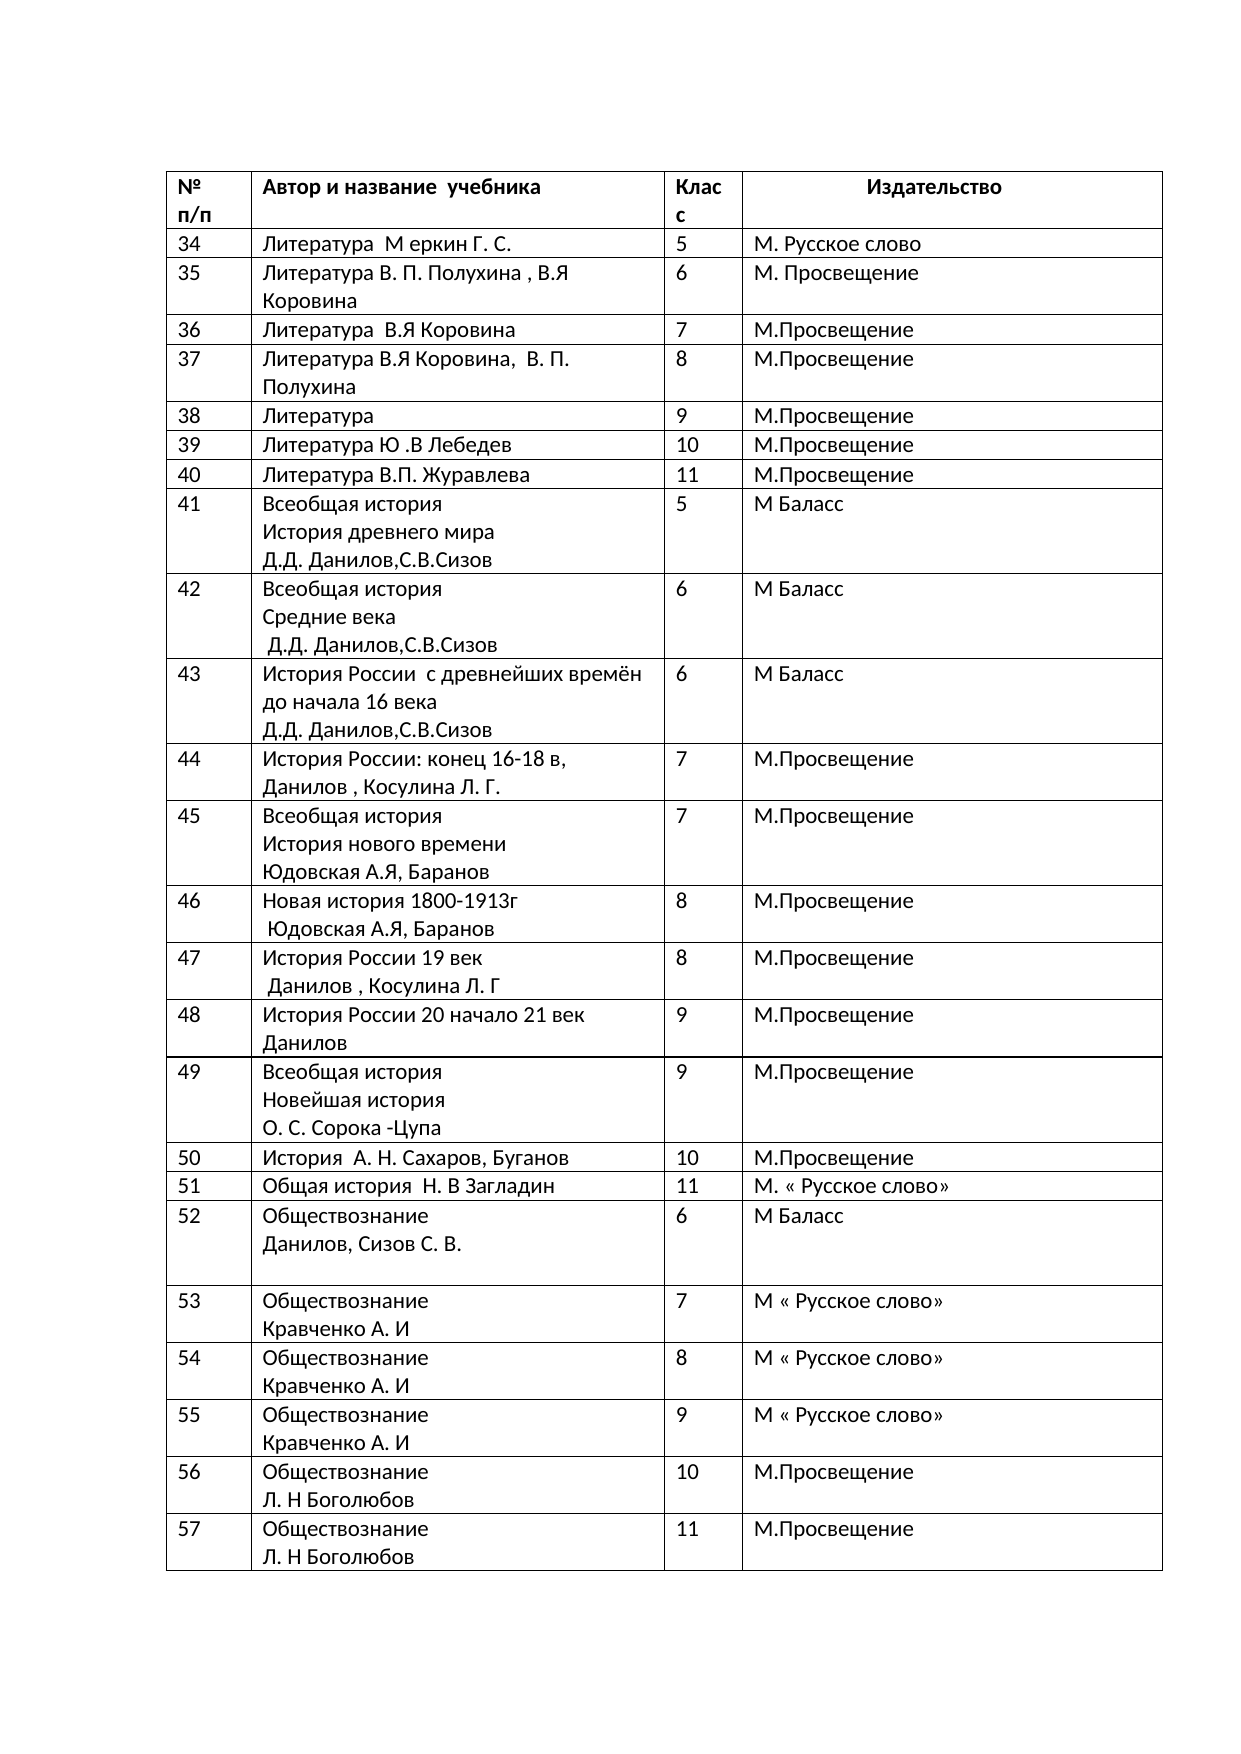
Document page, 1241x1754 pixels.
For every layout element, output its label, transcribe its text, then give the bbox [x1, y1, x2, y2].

table_cell 37 [167, 345, 251, 401]
table_cell История России 20 начало 21 век Данилов [252, 1000, 664, 1056]
table_cell 11 [665, 1514, 742, 1570]
table_cell Литература Ю .В Лебедев [252, 431, 664, 459]
table_cell 7 [665, 744, 742, 800]
table_cell Обществознание Л. Н Боголюбов [252, 1457, 664, 1513]
table_cell М. Просвещение [743, 258, 1162, 314]
table_cell 50 [167, 1143, 251, 1171]
table_cell 10 [665, 1457, 742, 1513]
table_cell 53 [167, 1286, 251, 1342]
table_cell Литература В.Я Коровина [252, 315, 664, 343]
table_cell 8 [665, 943, 742, 999]
table_cell 44 [167, 744, 251, 800]
table_cell 36 [167, 315, 251, 343]
table_cell 55 [167, 1400, 251, 1456]
table_cell Всеобщая история История древнего мира Д.Д. Данилов,С.В.Сизов [252, 489, 664, 573]
table_cell Общая история Н. В Загладин [252, 1172, 664, 1200]
table_header Автор и название учебника [252, 172, 664, 228]
table_cell 41 [167, 489, 251, 573]
table_header Издательство [743, 172, 1162, 228]
table_cell 9 [665, 1000, 742, 1056]
table_cell Новая история 1800-1913г Юдовская А.Я, Баранов [252, 886, 664, 942]
table_cell М.Просвещение [743, 431, 1162, 459]
table_cell 46 [167, 886, 251, 942]
table_cell М Баласс [743, 1201, 1162, 1285]
table_cell М « Русское слово» [743, 1286, 1162, 1342]
table_cell 40 [167, 460, 251, 488]
table_cell История А. Н. Сахаров, Буганов [252, 1143, 664, 1171]
table_cell Обществознание Л. Н Боголюбов [252, 1514, 664, 1570]
table_cell 9 [665, 1400, 742, 1456]
table_cell М.Просвещение [743, 460, 1162, 488]
table_cell Литература В.Я Коровина, В. П. Полухина [252, 345, 664, 401]
table_cell 5 [665, 489, 742, 573]
table_cell 43 [167, 659, 251, 743]
table_cell М.Просвещение [743, 1514, 1162, 1570]
table_cell М.Просвещение [743, 1143, 1162, 1171]
table_cell 11 [665, 460, 742, 488]
table_cell 7 [665, 315, 742, 343]
table_cell 9 [665, 1058, 742, 1142]
table_cell Литература В.П. Журавлева [252, 460, 664, 488]
table_cell 52 [167, 1201, 251, 1285]
table_cell 54 [167, 1343, 251, 1399]
table_cell История России с древнейших времён до начала 16 века Д.Д. Данилов,С.В.Сизов [252, 659, 664, 743]
table_cell История России: конец 16-18 в, Данилов , Косулина Л. Г. [252, 744, 664, 800]
table_cell 6 [665, 1201, 742, 1285]
table_cell Всеобщая история Средние века Д.Д. Данилов,С.В.Сизов [252, 574, 664, 658]
table_cell 10 [665, 431, 742, 459]
table_cell Литература М еркин Г. С. [252, 229, 664, 257]
table_cell 7 [665, 801, 742, 885]
table_cell 35 [167, 258, 251, 314]
table_cell История России 19 век Данилов , Косулина Л. Г [252, 943, 664, 999]
table_cell 6 [665, 258, 742, 314]
table_cell 48 [167, 1000, 251, 1056]
table_cell М.Просвещение [743, 744, 1162, 800]
table_cell Обществознание Данилов, Сизов С. В. [252, 1201, 664, 1285]
table_cell Обществознание Кравченко А. И [252, 1400, 664, 1456]
table_header Класс [665, 172, 742, 228]
table_cell 11 [665, 1172, 742, 1200]
table_cell Всеобщая история Новейшая история О. С. Сорока -Цупа [252, 1058, 664, 1142]
table_cell М.Просвещение [743, 315, 1162, 343]
table_cell 7 [665, 1286, 742, 1342]
table_cell 34 [167, 229, 251, 257]
table_cell М.Просвещение [743, 1000, 1162, 1056]
table_cell М.Просвещение [743, 345, 1162, 401]
table_cell 10 [665, 1143, 742, 1171]
table_cell 6 [665, 659, 742, 743]
table_cell 6 [665, 574, 742, 658]
table_cell М « Русское слово» [743, 1400, 1162, 1456]
table_cell М.Просвещение [743, 943, 1162, 999]
table_cell 5 [665, 229, 742, 257]
table_cell 8 [665, 1343, 742, 1399]
table_cell М. Русское слово [743, 229, 1162, 257]
table_cell 42 [167, 574, 251, 658]
table_cell 57 [167, 1514, 251, 1570]
table_cell М Баласс [743, 574, 1162, 658]
table_cell 8 [665, 345, 742, 401]
table_cell 9 [665, 402, 742, 429]
table_cell Литература [252, 402, 664, 429]
table_cell М.Просвещение [743, 1058, 1162, 1142]
table_header № п/п [167, 172, 251, 228]
table_cell М.Просвещение [743, 801, 1162, 885]
table_cell М.Просвещение [743, 1457, 1162, 1513]
table_cell М. « Русское слово» [743, 1172, 1162, 1200]
table_cell Обществознание Кравченко А. И [252, 1286, 664, 1342]
table_cell 8 [665, 886, 742, 942]
table_cell М Баласс [743, 489, 1162, 573]
table_cell 51 [167, 1172, 251, 1200]
table_cell Литература В. П. Полухина , В.Я Коровина [252, 258, 664, 314]
table_cell Всеобщая история История нового времени Юдовская А.Я, Баранов [252, 801, 664, 885]
table_cell М.Просвещение [743, 402, 1162, 429]
table_cell 38 [167, 402, 251, 429]
table_cell 39 [167, 431, 251, 459]
table_cell 56 [167, 1457, 251, 1513]
table_cell 47 [167, 943, 251, 999]
table_cell Обществознание Кравченко А. И [252, 1343, 664, 1399]
table_cell 45 [167, 801, 251, 885]
table_cell М Баласс [743, 659, 1162, 743]
table_cell М « Русское слово» [743, 1343, 1162, 1399]
table_cell М.Просвещение [743, 886, 1162, 942]
table_cell 49 [167, 1058, 251, 1142]
